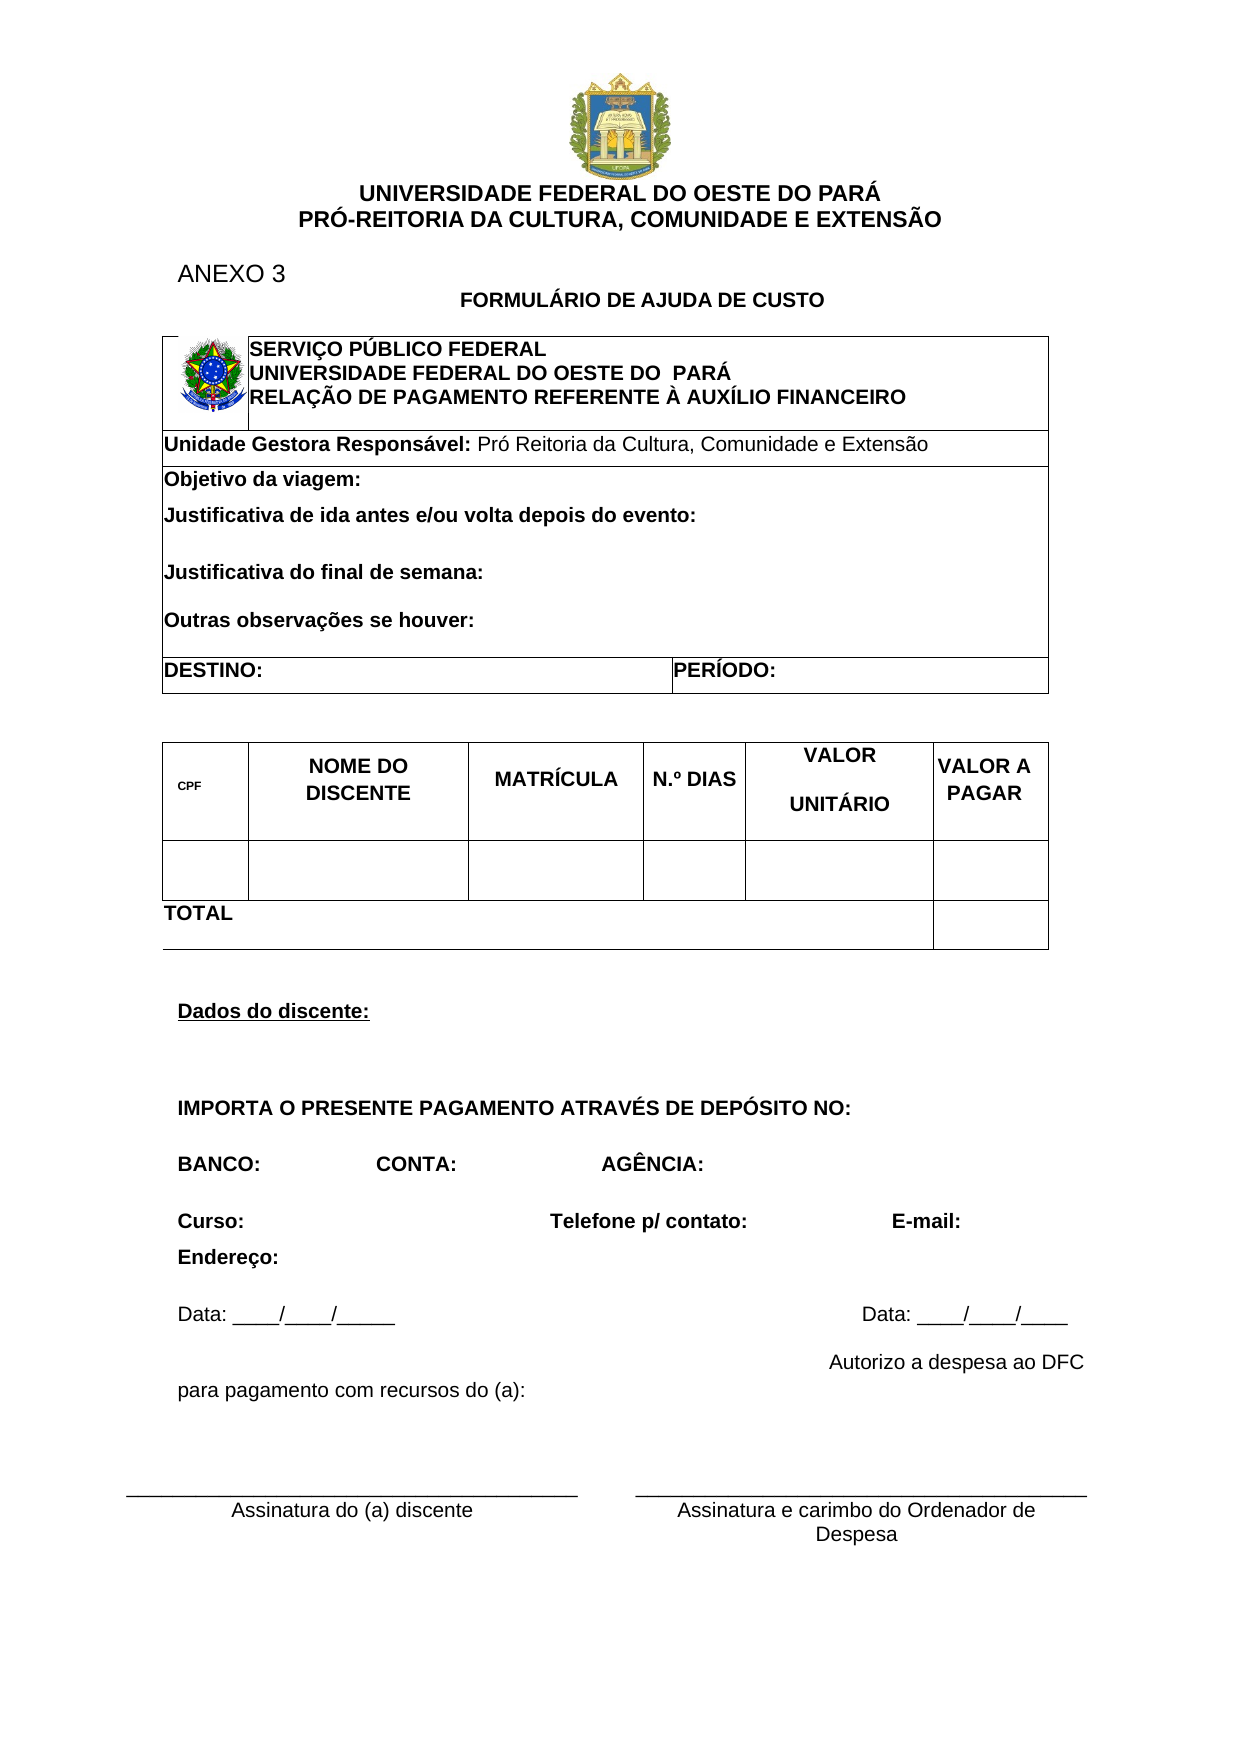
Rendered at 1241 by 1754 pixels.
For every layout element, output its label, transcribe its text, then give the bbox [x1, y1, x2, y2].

text IMPORTA O PRESENTE PAGAMENTO ATRAVÉS DE DEPÓSITO NO: [177, 1096, 1107, 1119]
table_cell [469, 841, 643, 900]
text Data: ____/____/_____ Data: ____/____/____ [177, 1302, 1107, 1326]
table_cell TOTAL [163, 901, 933, 949]
table_cell Unidade Gestora Responsável: Pró Reitoria da Cultura, Comunidade e Extensão [163, 431, 1048, 466]
table_cell [934, 841, 1048, 900]
table_header N.º DIAS [644, 743, 745, 840]
table_header VALOR UNITÁRIO [746, 743, 933, 840]
table_cell PERÍODO: [673, 658, 1048, 692]
table_header MATRÍCULA [469, 743, 643, 840]
table_header VALOR A PAGAR [934, 743, 1048, 840]
table_cell [249, 841, 468, 900]
table_cell [746, 841, 933, 900]
table_header SERVIÇO PÚBLICO FEDERAL UNIVERSIDADE FEDERAL DO OESTE DO PARÁ RELAÇÃO DE PAGAMENTO REFERENTE À AUXÍLIO FINANCEIRO [249, 337, 1048, 430]
table_cell Objetivo da viagem: Justificativa de ida antes e/ou volta depois do evento: Justificativa do final de semana: Outras observações se houver: [163, 467, 1048, 657]
table_cell [644, 841, 745, 900]
text BANCO: CONTA: AGÊNCIA: [177, 1152, 1107, 1176]
table_header _______________________________________ Assinatura do (a) discente [63, 1474, 598, 1555]
table_header CPF [163, 743, 248, 840]
table_header NOME DO DISCENTE [249, 743, 468, 840]
table_header _______________________________________ Assinatura e carimbo do Ordenador de Despesa [598, 1474, 1081, 1555]
picture [569, 73, 671, 180]
text ANEXO 3 [177, 259, 1107, 288]
table_cell DESTINO: [163, 658, 672, 692]
table_header [163, 337, 248, 430]
text Autorizo a despesa ao DFC para pagamento com recursos do (a): [177, 1350, 1107, 1402]
text Curso: Telefone p/ contato: E-mail: Endereço: [177, 1209, 1107, 1269]
table_cell [934, 901, 1048, 949]
picture [178, 336, 249, 413]
table_cell [163, 841, 248, 900]
text FORMULÁRIO DE AJUDA DE CUSTO [177, 288, 1107, 312]
text Dados do discente: [177, 999, 1107, 1023]
